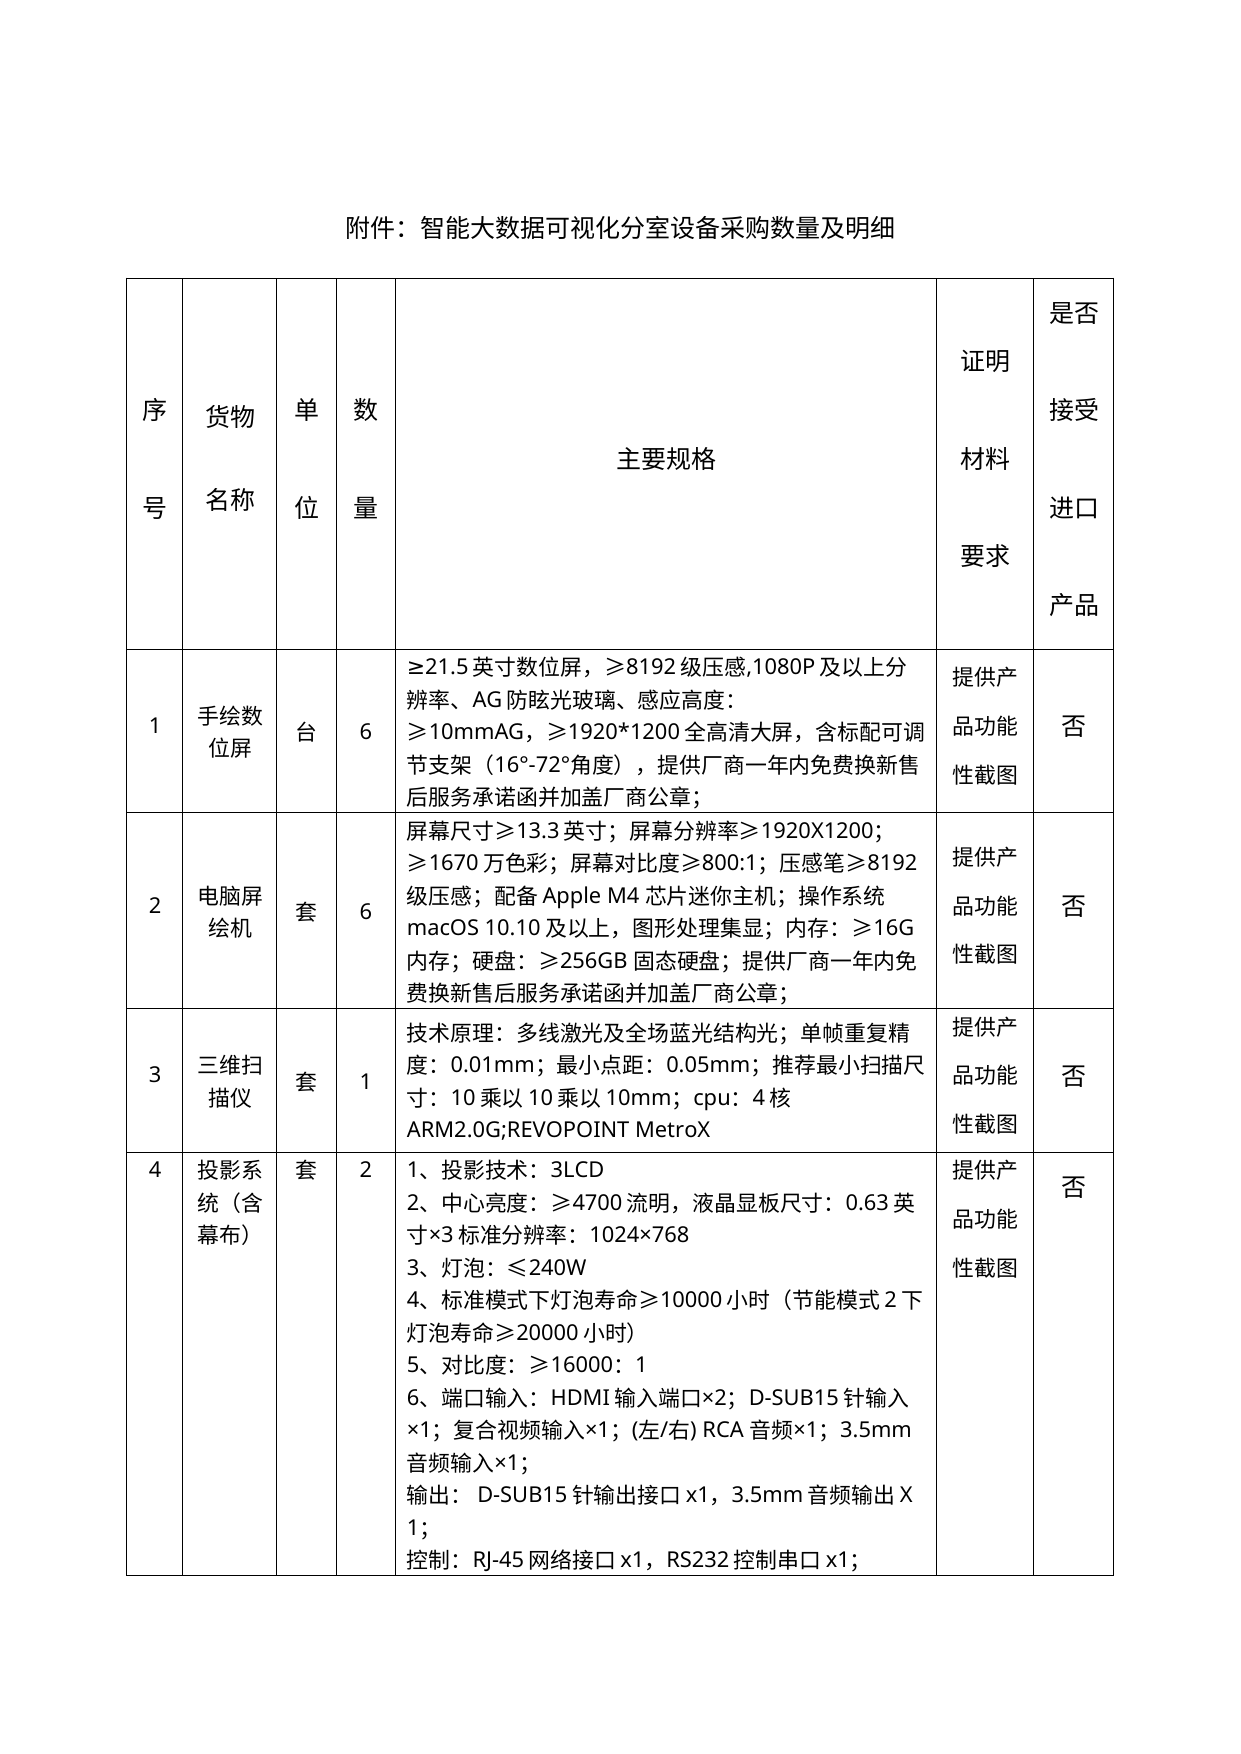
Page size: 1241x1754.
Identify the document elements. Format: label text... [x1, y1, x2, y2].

table_cell 3 [127, 1009, 182, 1152]
table_cell 技术原理：多线激光及全场蓝光结构光；单帧重复精度：0.01mm；最小点距：0.05mm；推荐最小扫描尺寸：10乘以10乘以10mm；cpu：4核ARM2.0G;REVOPOINT MetroX [396, 1009, 936, 1152]
table_cell 1 [127, 650, 182, 812]
table_cell 三维扫描仪 [183, 1009, 276, 1152]
table_cell 否 [1034, 1009, 1113, 1152]
table_cell 套 [277, 813, 336, 1008]
table_cell 4 [127, 1153, 182, 1575]
table_cell 6 [337, 813, 395, 1008]
table_header 是否接受进口产品 [1034, 279, 1113, 649]
table_cell 否 [1034, 650, 1113, 812]
table_cell 1 [337, 1009, 395, 1152]
table_cell 套 [277, 1009, 336, 1152]
table_cell 2 [337, 1153, 395, 1575]
table_cell 2 [127, 813, 182, 1008]
table_cell 电脑屏绘机 [183, 813, 276, 1008]
table_header 证明材料要求 [937, 279, 1033, 649]
table_cell 手绘数位屏 [183, 650, 276, 812]
table_cell 否 [1034, 1153, 1113, 1575]
table_cell 投影系统（含幕布） [183, 1153, 276, 1575]
table_cell 屏幕尺寸≥13.3英寸；屏幕分辨率≥1920X1200；≥1670万色彩；屏幕对比度≥800:1；压感笔≥8192级压感；配备Apple M4 芯片迷你主机；操作系统macOS 10.10及以上，图形处理集显；内存：≥16G内存；硬盘：≥256GB 固态硬盘；提供厂商一年内免费换新售后服务承诺函并加盖厂商公章； [396, 813, 936, 1008]
table_cell 提供产品功能性截图 [937, 1009, 1033, 1152]
table_header 数量 [337, 279, 395, 649]
table_header 单位 [277, 279, 336, 649]
table_cell 套 [277, 1153, 336, 1575]
table_cell 提供产品功能性截图 [937, 650, 1033, 812]
table_cell 6 [337, 650, 395, 812]
table_header 主要规格 [396, 279, 936, 649]
table_cell ≥21.5英寸数位屏，≥8192级压感,1080P及以上分辨率、AG防眩光玻璃、感应高度：≥10mmAG，≥1920*1200全高清大屏，含标配可调节支架（16°-72°角度），提供厂商一年内免费换新售后服务承诺函并加盖厂商公章； [396, 650, 936, 812]
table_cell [396, 1153, 936, 1575]
table_header 货物 名称 [183, 279, 276, 649]
table_cell 否 [1034, 813, 1113, 1008]
table_cell 提供产品功能性截图 [937, 813, 1033, 1008]
table_cell 提供产品功能性截图 [937, 1153, 1033, 1575]
text 附件：智能大数据可视化分室设备采购数量及明细 [187, 194, 1053, 259]
table_cell 台 [277, 650, 336, 812]
table_header 序号 [127, 279, 182, 649]
